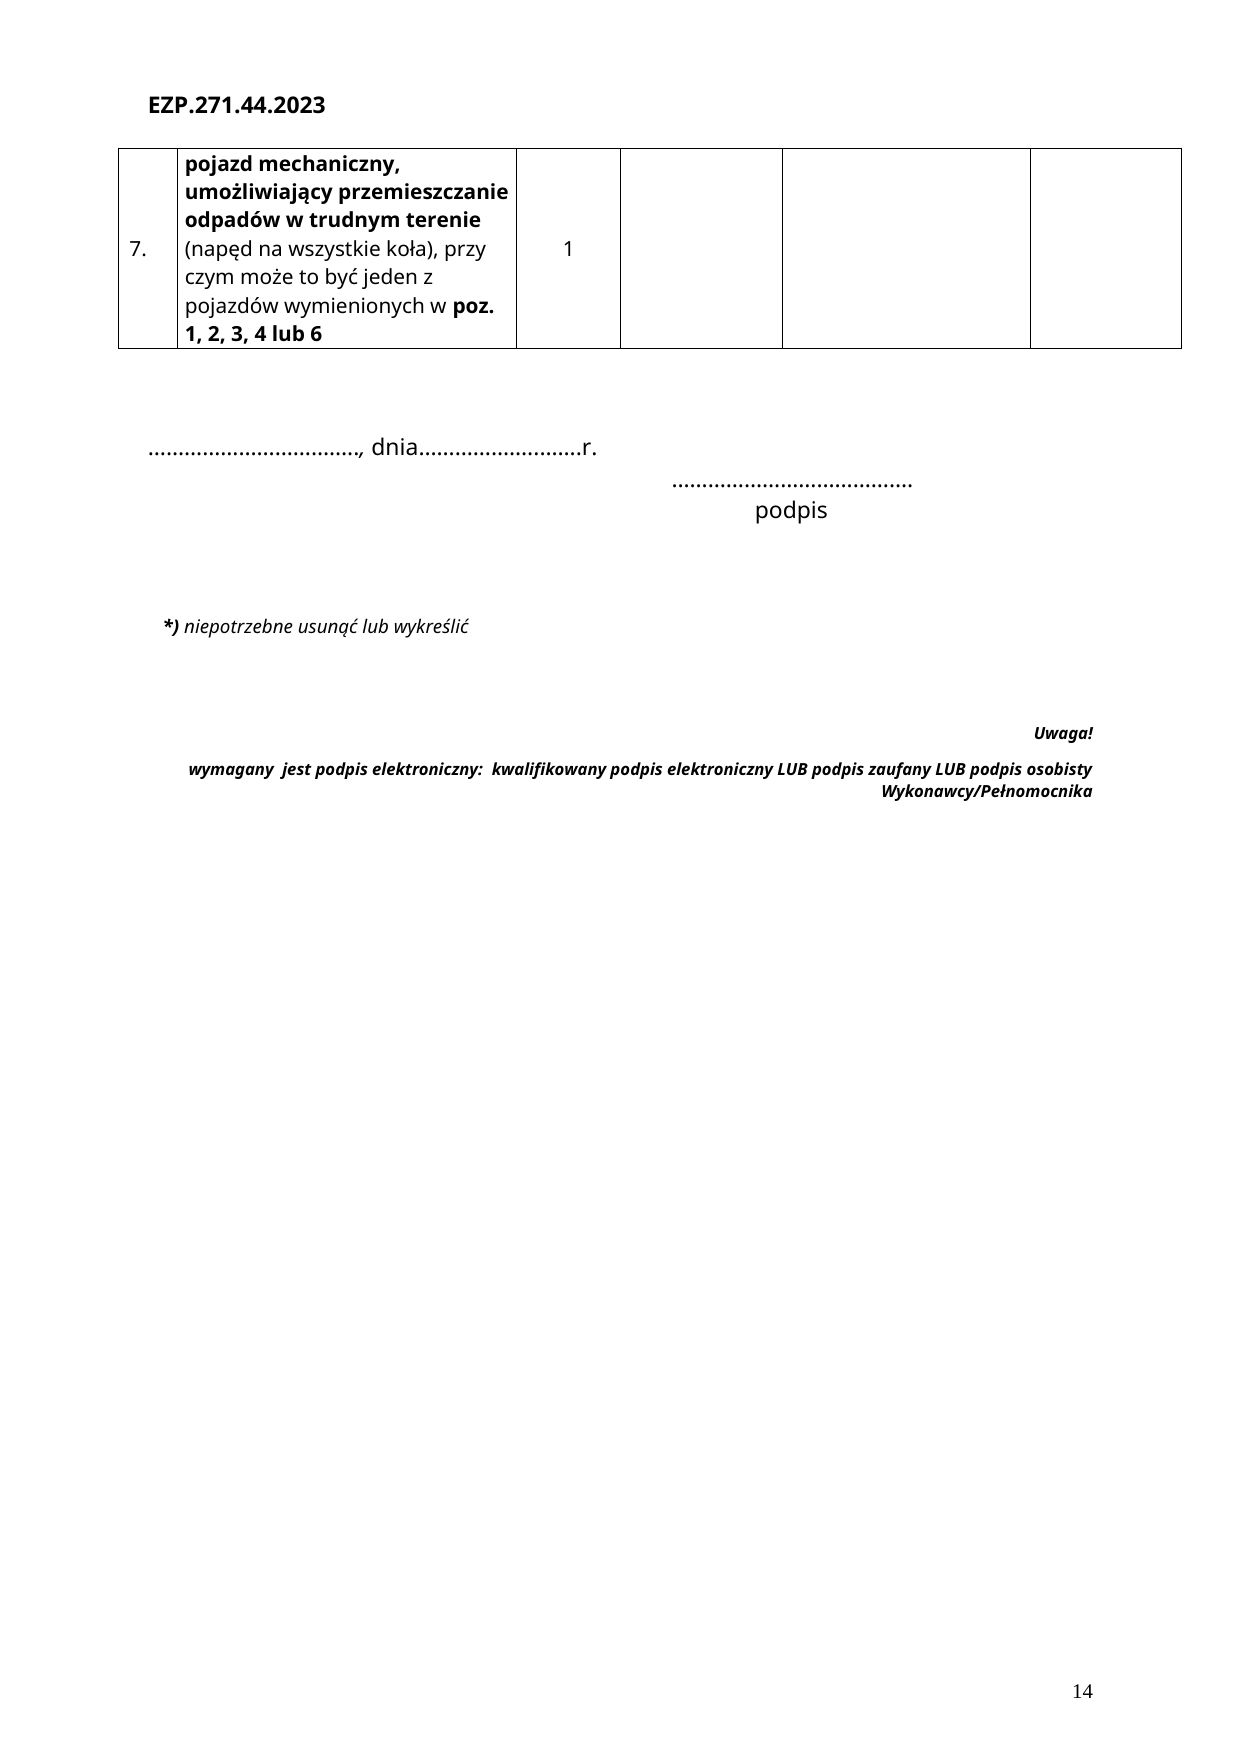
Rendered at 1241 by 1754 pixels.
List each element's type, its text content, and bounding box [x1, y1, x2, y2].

table_cell [783, 149, 1030, 348]
text *) niepotrzebne usunąć lub wykreślić [162, 613, 1092, 639]
table_cell pojazd mechaniczny, umożliwiający przemieszczanie odpadów w trudnym terenie (napęd na wszystkie koła), przy czym może to być jeden z pojazdów wymienionych w poz. 1, 2, 3, 4 lub 6 [178, 149, 516, 348]
text wymagany jest podpis elektroniczny: kwalifikowany podpis elektroniczny LUB podpis zaufany LUB podpis osobisty Wykonawcy/Pełnomocnika [148, 757, 1092, 803]
table_cell [1031, 149, 1181, 348]
table_cell [621, 149, 782, 348]
table_cell [119, 149, 177, 348]
text …………………………………. [148, 462, 1092, 494]
table_cell 1 [517, 149, 620, 348]
text podpis [148, 494, 1092, 525]
text ……………………….……., dnia…………….….…….r. [148, 431, 1092, 462]
text Uwaga! [148, 722, 1092, 745]
